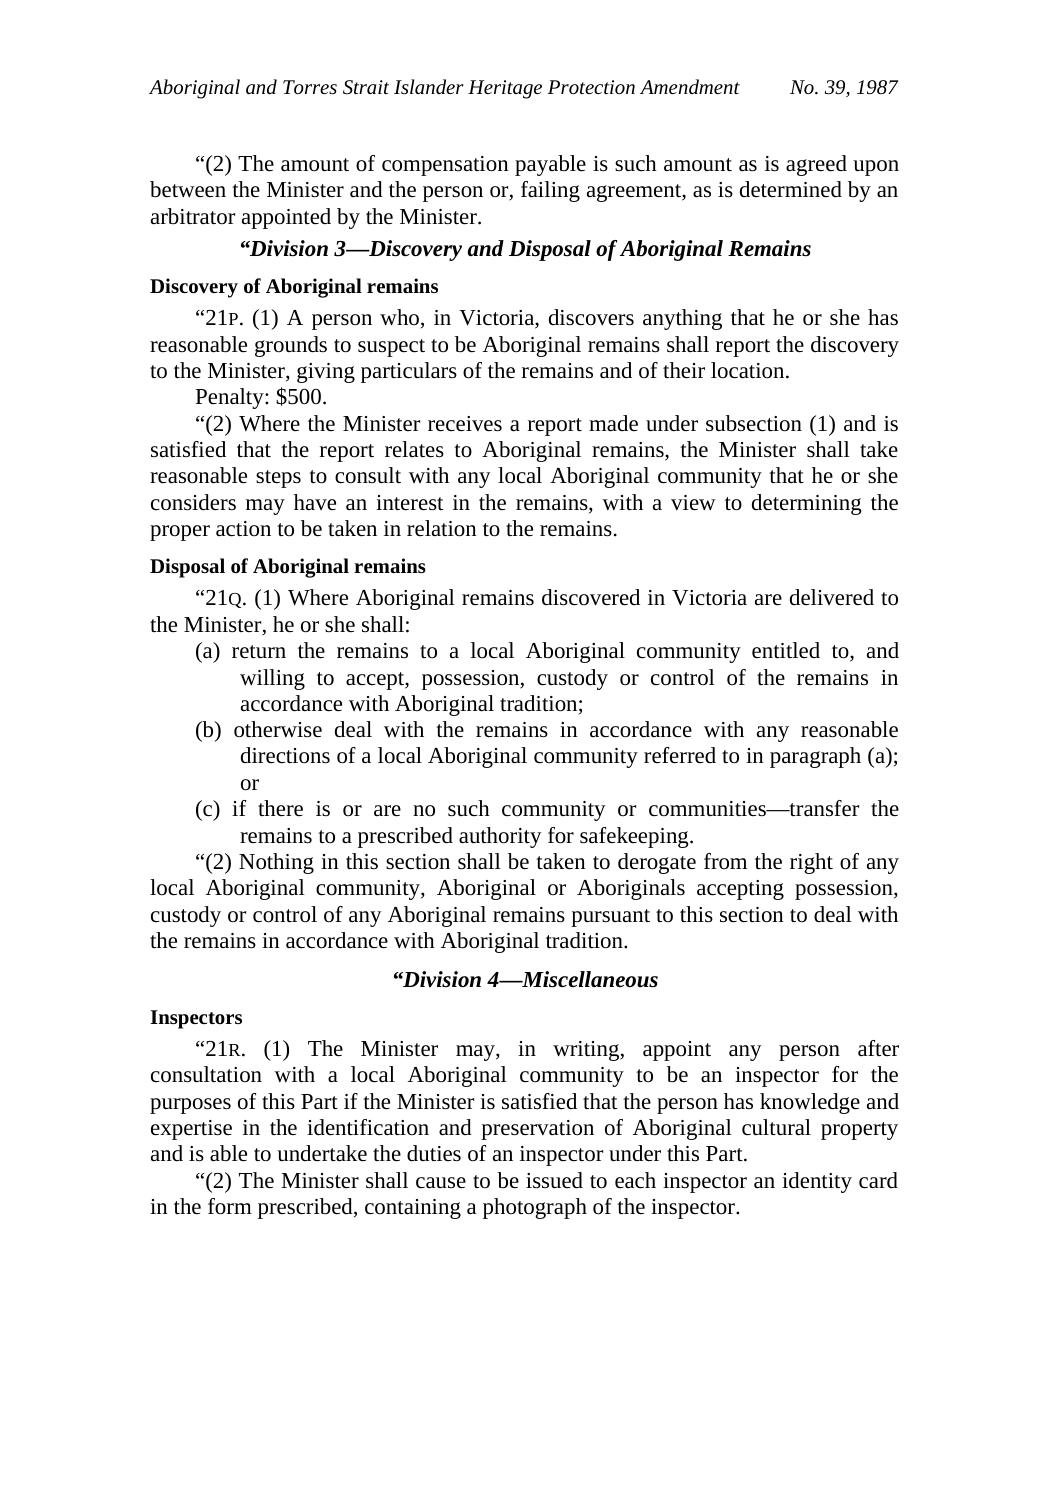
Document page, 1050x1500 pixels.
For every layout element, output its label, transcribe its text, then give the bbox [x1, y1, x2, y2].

text “(2) The Minister shall cause to be issued to each inspector an identity card in the form prescribed, containing a photograph of the inspector. [150, 1167, 900, 1219]
text “21p. (1) A person who, in Victoria, discovers anything that he or she has reasonable grounds to suspect to be Aboriginal remains shall report the discovery to the Minister, giving particulars of the remains and of their location. [150, 304, 900, 383]
text “Division 4—Miscellaneous [150, 966, 900, 992]
text “(2) Where the Minister receives a report made under subsection (1) and is satisfied that the report relates to Aboriginal remains, the Minister shall take reasonable steps to consult with any local Aboriginal community that he or she considers may have an interest in the remains, with a view to determining the proper action to be taken in relation to the remains. [150, 410, 900, 542]
text (b) otherwise deal with the remains in accordance with any reasonable directions of a local Aboriginal community referred to in paragraph (a); or [195, 716, 900, 795]
text Discovery of Aboriginal remains [150, 274, 900, 298]
text “21q. (1) Where Aboriginal remains discovered in Victoria are delivered to the Minister, he or she shall: [150, 584, 900, 637]
text “21r. (1) The Minister may, in writing, appoint any person after consultation with a local Aboriginal community to be an inspector for the purposes of this Part if the Minister is satisfied that the person has knowledge and expertise in the identification and preservation of Aboriginal cultural property and is able to undertake the duties of an inspector under this Part. [150, 1035, 900, 1167]
text (a) return the remains to a local Aboriginal community entitled to, and willing to accept, possession, custody or control of the remains in accordance with Aboriginal tradition; [195, 637, 900, 716]
text “(2) The amount of compensation payable is such amount as is agreed upon between the Minister and the person or, failing agreement, as is determined by an arbitrator appointed by the Minister. [150, 150, 900, 229]
text Penalty: $500. [150, 383, 900, 410]
text Inspectors [150, 1005, 900, 1029]
text (c) if there is or are no such community or communities—transfer the remains to a prescribed authority for safekeeping. [195, 795, 900, 848]
text Disposal of Aboriginal remains [150, 554, 900, 578]
text “(2) Nothing in this section shall be taken to derogate from the right of any local Aboriginal community, Aboriginal or Aboriginals accepting possession, custody or control of any Aboriginal remains pursuant to this section to deal with the remains in accordance with Aboriginal tradition. [150, 848, 900, 953]
text “Division 3—Discovery and Disposal of Aboriginal Remains [150, 235, 900, 262]
